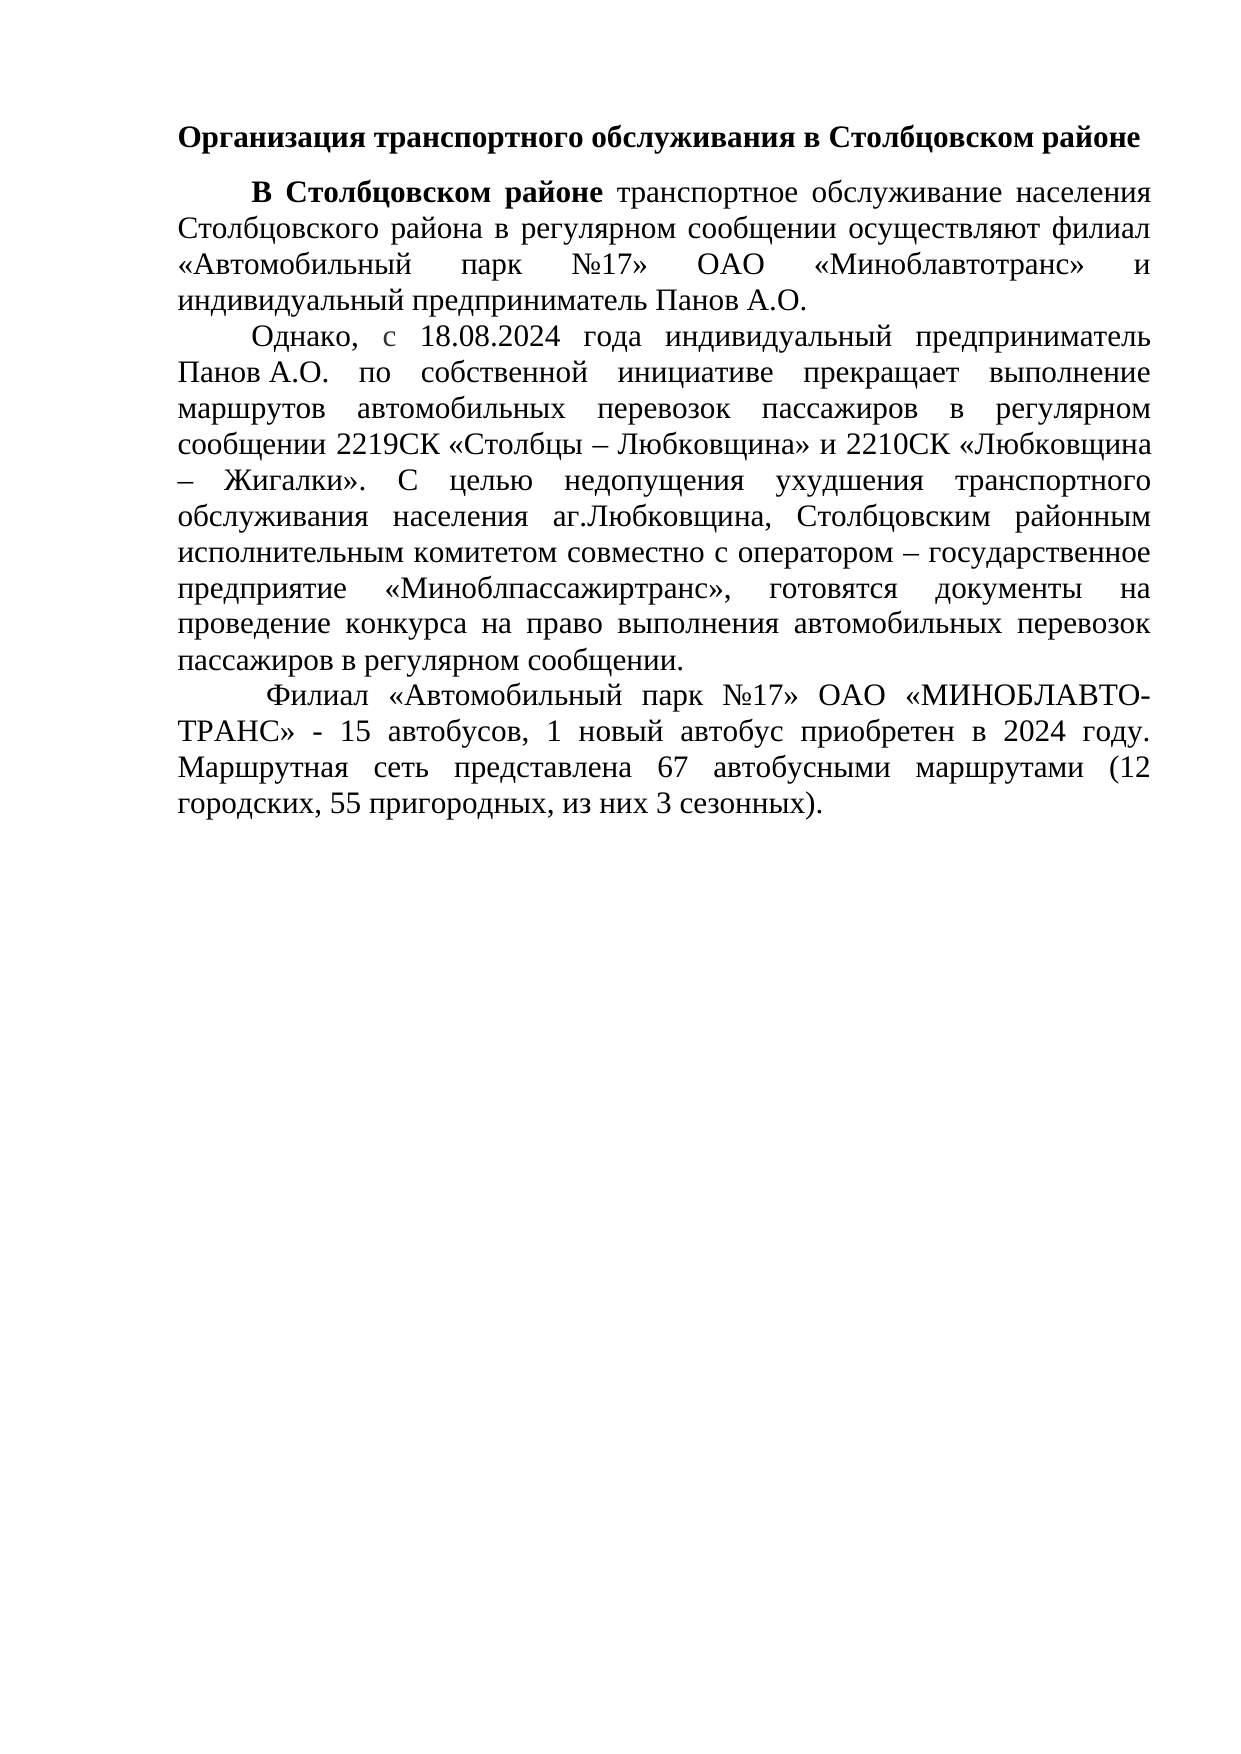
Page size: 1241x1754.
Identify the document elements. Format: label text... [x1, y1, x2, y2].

text Однако, с 18.08.2024 года индивидуальный предприниматель Панов А.О. по собственной инициативе прекращает выполнение маршрутов автомобильных перевозок пассажиров в регулярном сообщении 2219СК «Столбцы – Любковщина» и 2210СК «Любковщина – Жигалки». С целью недопущения ухудшения транспортного обслуживания населения аг.Любковщина, Столбцовским районным исполнительным комитетом совместно с оператором – государственное предприятие «Миноблпассажиртранс», готовятся документы на проведение конкурса на право выполнения автомобильных перевозок пассажиров в регулярном сообщении. [177, 317, 1152, 461]
text В Столбцовском районе транспортное обслуживание населения Столбцовского района в регулярном сообщении осуществляют филиал «Автомобильный парк №17» ОАО «Миноблавтотранс» и индивидуальный предприниматель Панов А.О. [177, 173, 1152, 317]
text Организация транспортного обслуживания в Столбцовском районе [177, 118, 1152, 154]
text Однако, с 18.08.2024 года индивидуальный предприниматель Панов А.О. по собственной инициативе прекращает выполнение маршрутов автомобильных перевозок пассажиров в регулярном сообщении 2219СК «Столбцы – Любковщина» и 2210СК «Любковщина – Жигалки». С целью недопущения ухудшения транспортного обслуживания населения аг.Любковщина, Столбцовским районным исполнительным комитетом совместно с оператором – государственное предприятие «Миноблпассажиртранс», готовятся документы на проведение конкурса на право выполнения автомобильных перевозок пассажиров в регулярном сообщении. [177, 461, 1152, 677]
text Филиал «Автомобильный парк №17» ОАО «МИНОБЛАВТО-ТРАНС» - 15 автобусов, 1 новый автобус приобретен в 2024 году. Маршрутная сеть представлена 67 автобусными маршрутами (12 городских, 55 пригородных, из них 3 сезонных). [177, 677, 1152, 820]
